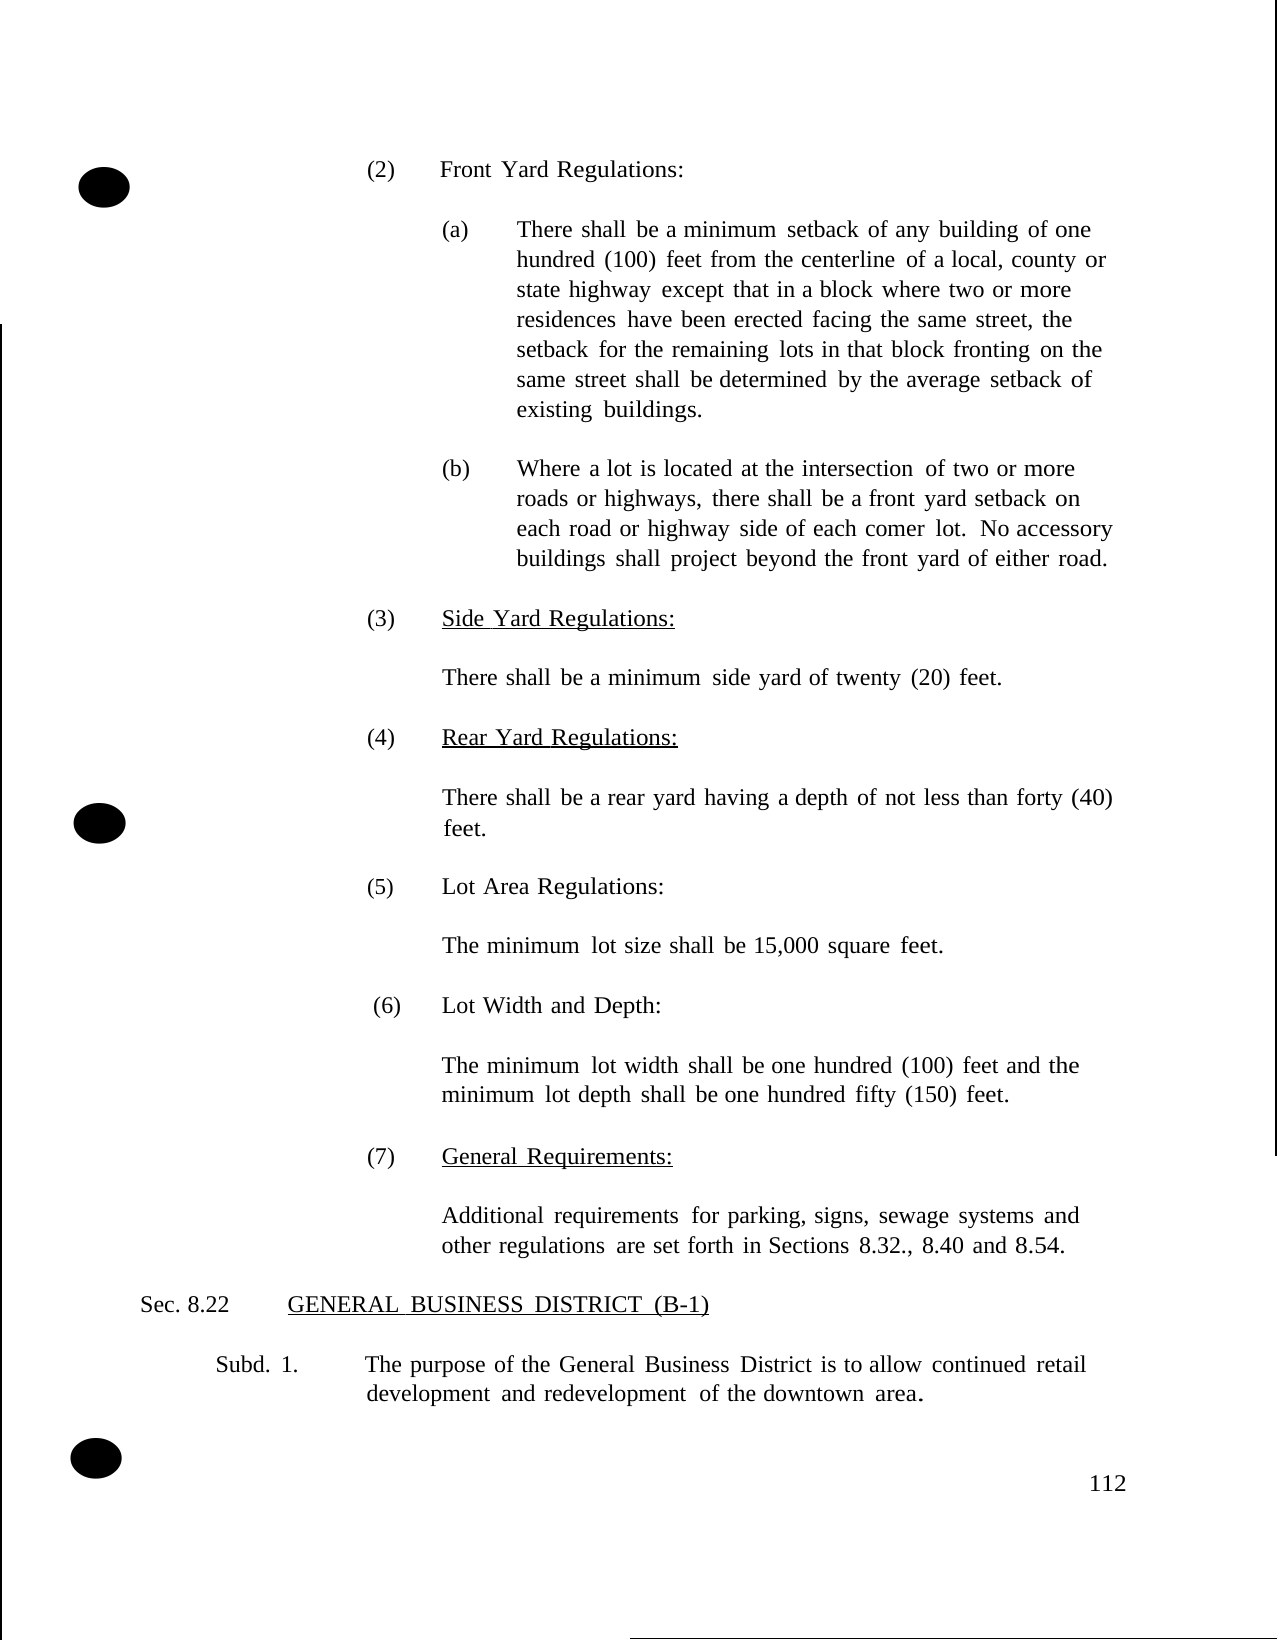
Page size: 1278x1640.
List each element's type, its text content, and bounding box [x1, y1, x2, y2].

text Subd. 1. The purpose of the General Business District is to allow continued retail development and redevelopment of the downtown area. [215, 1350, 1098, 1407]
text feet. [438, 814, 492, 842]
text The minimum lot width shall be one hundred (100) feet and the minimum lot depth shall be one hundred fifty (150) feet. [441, 1051, 1089, 1108]
text There shall be a minimum side yard of twenty (20) feet. (4) Rear Yard Regulations: [367, 663, 1012, 750]
text Additional requirements for parking, signs, sewage systems and other regulations are set forth in Sections 8.32., 8.40 and 8.54. [441, 1201, 1090, 1258]
text The minimum lot size shall be 15,000 square feet. (6) Lot Width and Depth: [373, 931, 953, 1019]
text (2) Front Yard Regulations: [367, 154, 1137, 182]
text (a) There shall be a minimum setback of any building of one hundred (100) feet from the centerline of a local, county or state highway except that in a block where two or more residences have been erected facing the same street, the setback for the remaining lots in that block fronting on the same street shall be determined by the average setback of existing buildings. [442, 214, 1115, 422]
text Sec. 8.22 GENERAL BUSINESS DISTRICT (B-1) [140, 1290, 1137, 1318]
text (7) General Requirements: [367, 1142, 1137, 1169]
text (b) Where a lot is located at the intersection of two or more roads or highways, there shall be a front yard setback on each road or highway side of each comer lot. No accessory buildings shall project beyond the front yard of either road. [442, 454, 1122, 572]
text (5) Lot Area Regulations: [367, 872, 1137, 900]
text 112 [52, 1469, 1126, 1496]
text (3) Side Yard Regulations: [367, 604, 1137, 632]
text There shall be a rear yard having a depth of not less than forty (40) [442, 783, 1137, 810]
